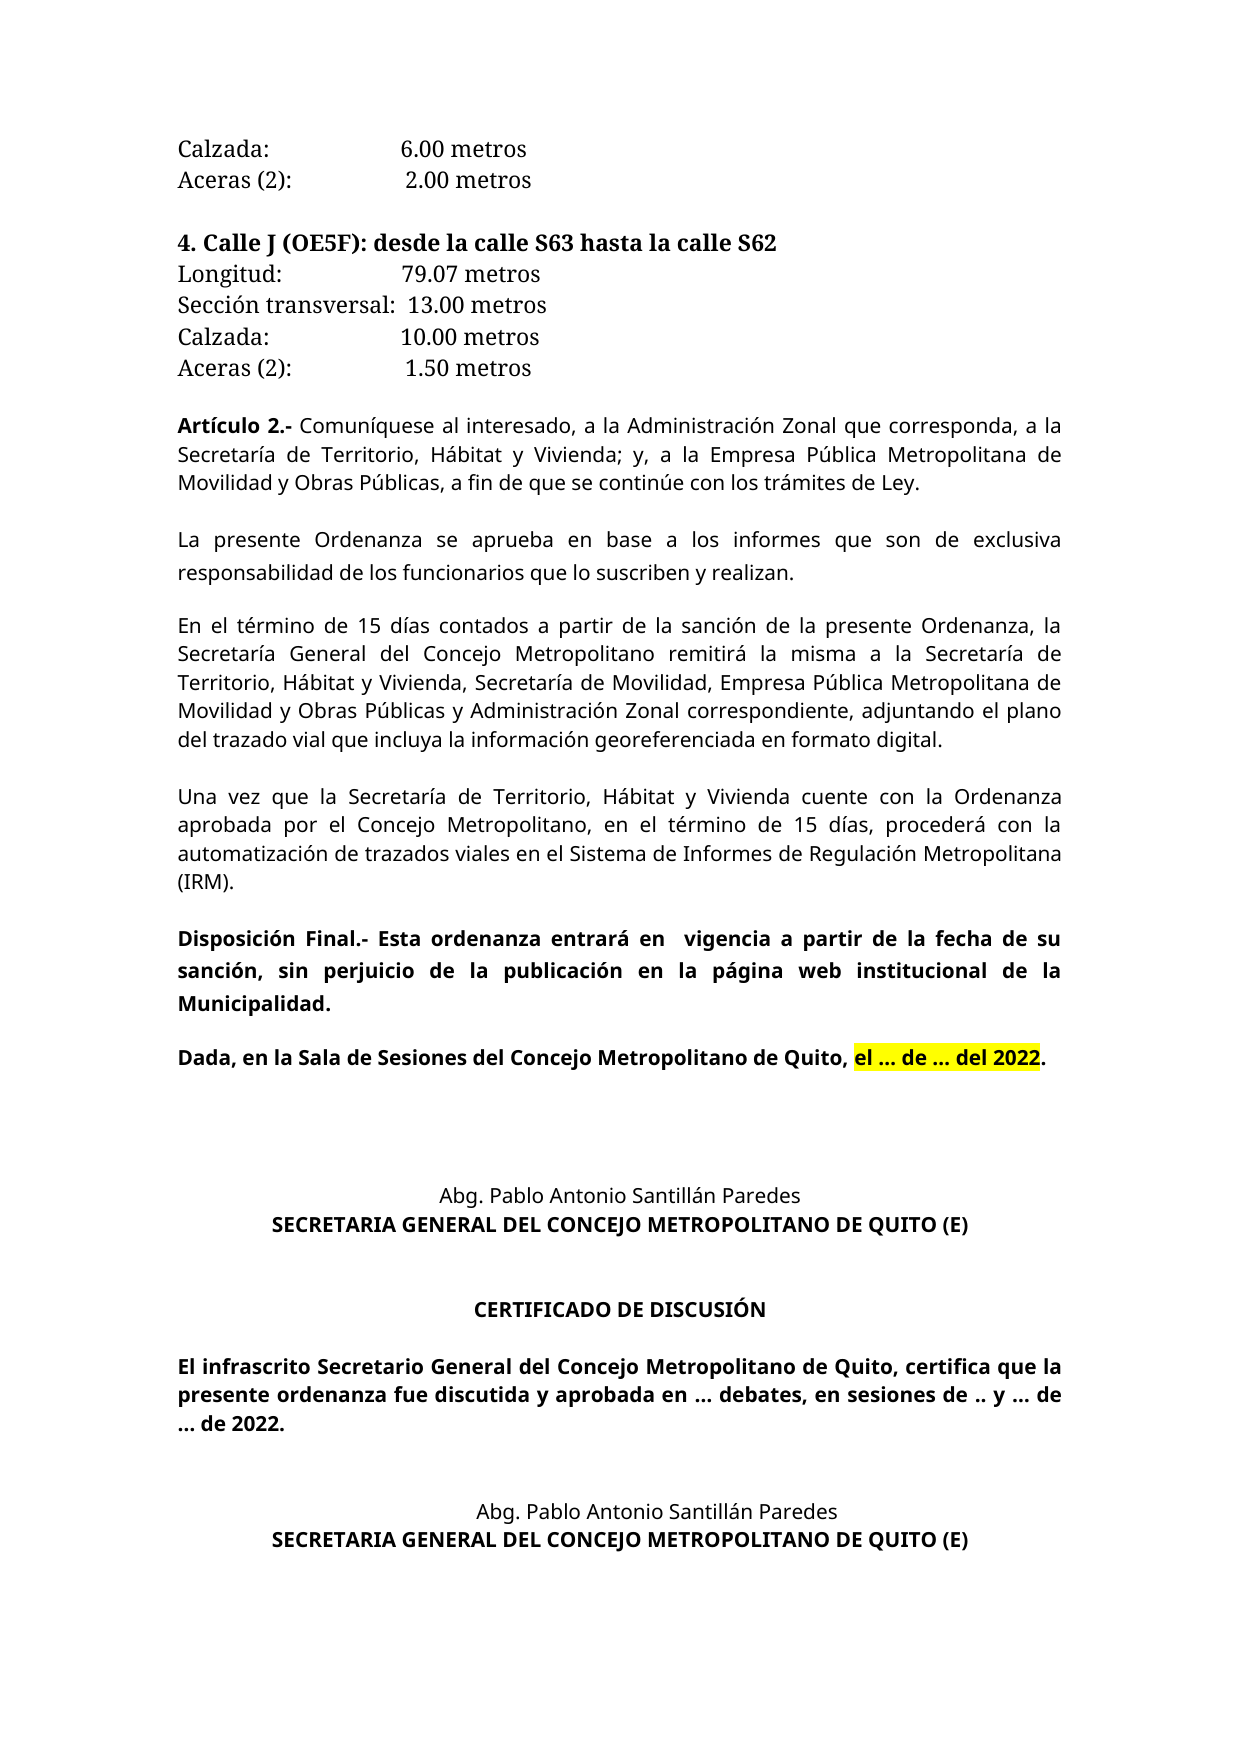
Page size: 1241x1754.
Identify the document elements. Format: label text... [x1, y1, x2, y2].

text Calzada: 6.00 metros [177, 133, 1063, 164]
text Aceras (2): 2.00 metros [177, 164, 1063, 195]
text 4. Calle J (OE5F): desde la calle S63 hasta la calle S62 [177, 227, 1063, 258]
text Dada, en la Sala de Sesiones del Concejo Metropolitano de Quito, el … de … del 2022. [177, 1043, 854, 1071]
text Sección transversal: 13.00 metros [177, 289, 1063, 320]
text Artículo 2.- Comuníquese al interesado, a la Administración Zonal que corresponda, a la Secretaría de Territorio, Hábitat y Vivienda; y, a la Empresa Pública Metropolitana de Movilidad y Obras Públicas, a fin de que se continúe con los trámites de Ley. [177, 411, 1063, 497]
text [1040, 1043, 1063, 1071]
text Una vez que la Secretaría de Territorio, Hábitat y Vivienda cuente con la Ordenanza aprobada por el Concejo Metropolitano, en el término de 15 días, procederá con la automatización de trazados viales en el Sistema de Informes de Regulación Metropolitana (IRM). [177, 782, 1063, 896]
text CERTIFICADO DE DISCUSIÓN [177, 1295, 1063, 1323]
text SECRETARIA GENERAL DEL CONCEJO METROPOLITANO DE QUITO (E) [177, 1210, 1063, 1238]
text SECRETARIA GENERAL DEL CONCEJO METROPOLITANO DE QUITO (E) [177, 1525, 1063, 1554]
text Longitud: 79.07 metros [177, 258, 1063, 289]
text Aceras (2): 1.50 metros [177, 352, 1063, 383]
text La presente Ordenanza se aprueba en base a los informes que son de exclusiva responsabilidad de los funcionarios que lo suscriben y realizan. [177, 525, 1063, 586]
text Abg. Pablo Antonio Santillán Paredes [177, 1497, 1063, 1525]
text En el término de 15 días contados a partir de la sanción de la presente Ordenanza, la Secretaría General del Concejo Metropolitano remitirá la misma a la Secretaría de Territorio, Hábitat y Vivienda, Secretaría de Movilidad, Empresa Pública Metropolitana de Movilidad y Obras Públicas y Administración Zonal correspondiente, adjuntando el plano del trazado vial que incluya la información georeferenciada en formato digital. [177, 611, 1063, 753]
text Calzada: 10.00 metros [177, 320, 1063, 352]
text Disposición Final.- Esta ordenanza entrará en vigencia a partir de la fecha de su sanción, sin perjuicio de la publicación en la página web institucional de la Municipalidad. [177, 924, 1063, 1018]
text Abg. Pablo Antonio Santillán Paredes [177, 1181, 1063, 1210]
text El infrascrito Secretario General del Concejo Metropolitano de Quito, certifica que la presente ordenanza fue discutida y aprobada en … debates, en sesiones de .. y … de … de 2022. [177, 1352, 1063, 1437]
